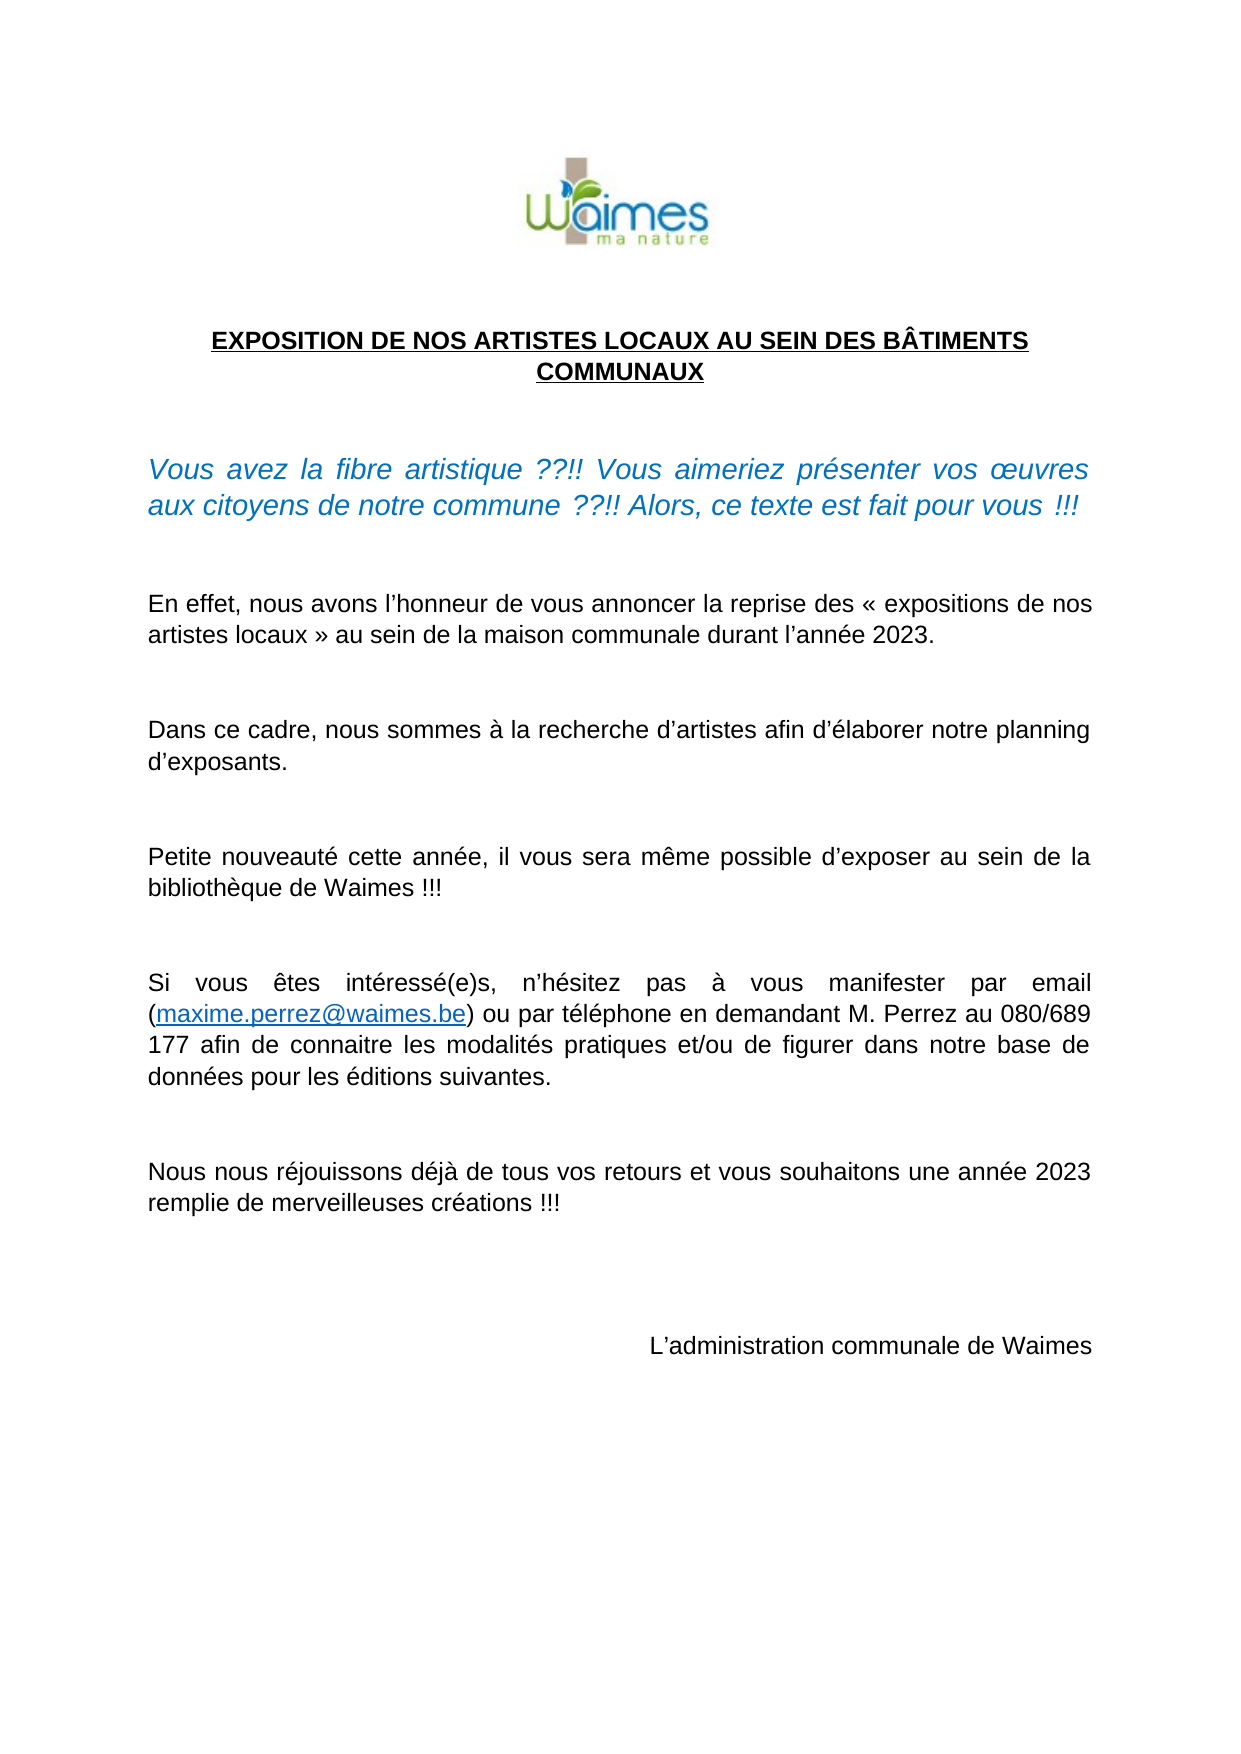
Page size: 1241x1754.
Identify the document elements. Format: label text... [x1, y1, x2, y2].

text L’administration communale de Waimes [148, 1331, 1093, 1360]
text Nous nous réjouissons déjà de tous vos retours et vous souhaitons une année 2023 remplie de merveilleuses créations !!! [148, 1157, 1093, 1217]
text EXPOSITION DE NOS ARTISTES LOCAUX AU SEIN DES BÂTIMENTS COMMUNAUX [148, 326, 1093, 386]
text Si vous êtes intéressé(e)s, n’hésitez pas à vous manifester par email (maxime.perrez@waimes.be) ou par téléphone en demandant M. Perrez au 080/689 177 afin de connaitre les modalités pratiques et/ou de figurer dans notre base de données pour les éditions suivantes. [148, 968, 1093, 1090]
text Dans ce cadre, nous sommes à la recherche d’artistes afin d’élaborer notre planning d’exposants. [148, 715, 1093, 775]
text Vous avez la fibre artistique ??!! Vous aimeriez présenter vos œuvres aux citoyens de notre commune ??!! Alors, ce texte est fait pour vous !!! [148, 452, 1093, 522]
text En effet, nous avons l’honneur de vous annoncer la reprise des « expositions de nos artistes locaux » au sein de la maison communale durant l’année 2023. [148, 589, 1093, 649]
text Petite nouveauté cette année, il vous sera même possible d’exposer au sein de la bibliothèque de Waimes !!! [148, 842, 1093, 902]
picture [517, 147, 724, 261]
